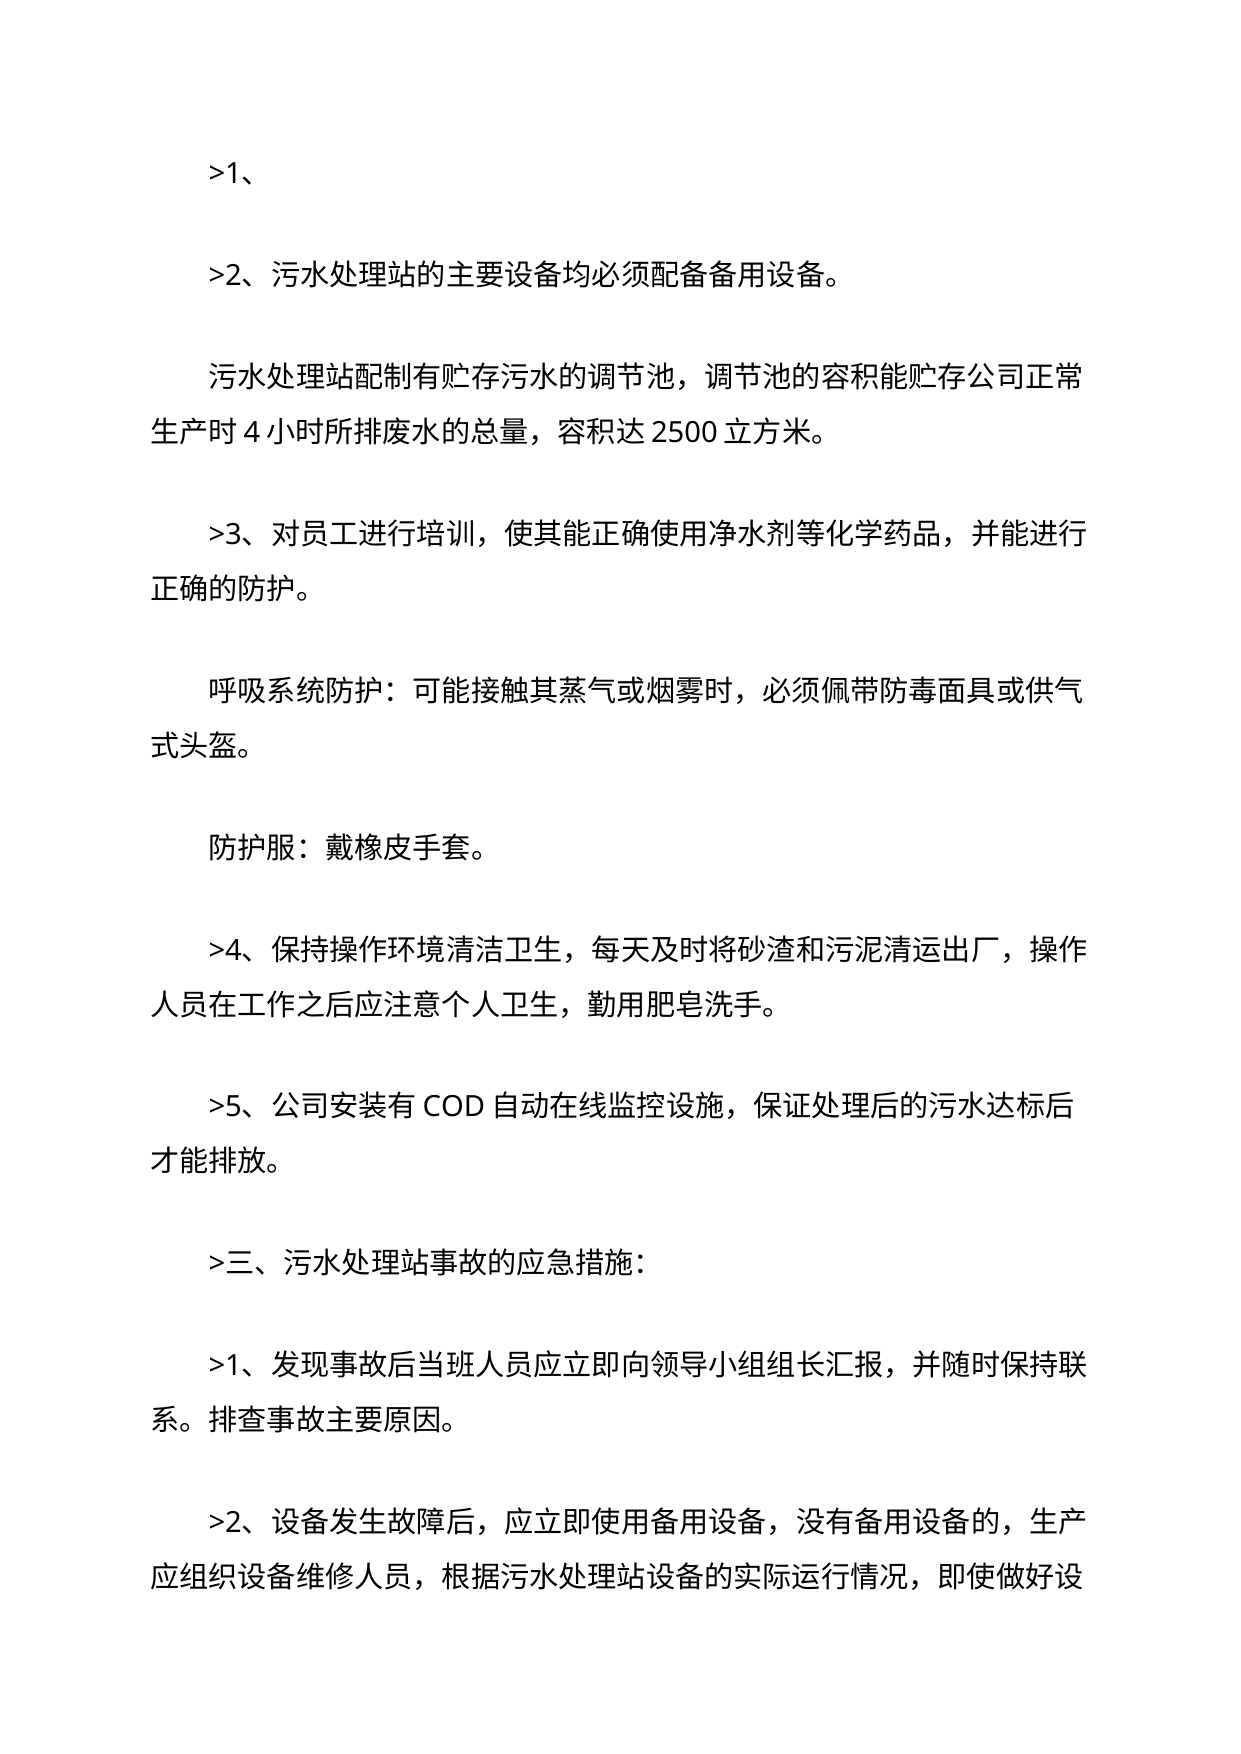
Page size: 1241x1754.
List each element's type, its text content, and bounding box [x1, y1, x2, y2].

text >4、保持操作环境清洁卫生，每天及时将砂渣和污泥清运出厂，操作人员在工作之后应注意个人卫生，勤用肥皂洗手。 [150, 926, 1090, 1023]
text 防护服：戴橡皮手套。 [150, 824, 1090, 867]
text >三、污水处理站事故的应急措施： [150, 1239, 1090, 1282]
text >1、 [150, 150, 1090, 192]
text >1、发现事故后当班人员应立即向领导小组组长汇报，并随时保持联系。排查事故主要原因。 [150, 1342, 1090, 1439]
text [150, 1498, 1090, 1596]
text 呼吸系统防护：可能接触其蒸气或烟雾时，必须佩带防毒面具或供气式头盔。 [150, 668, 1090, 765]
text >2、污水处理站的主要设备均必须配备备用设备。 [150, 252, 1090, 294]
text 污水处理站配制有贮存污水的调节池，调节池的容积能贮存公司正常生产时4小时所排废水的总量，容积达2500立方米。 [150, 354, 1090, 451]
text >5、公司安装有COD自动在线监控设施，保证处理后的污水达标后才能排放。 [150, 1083, 1090, 1180]
text >3、对员工进行培训，使其能正确使用净水剂等化学药品，并能进行正确的防护。 [150, 511, 1090, 608]
